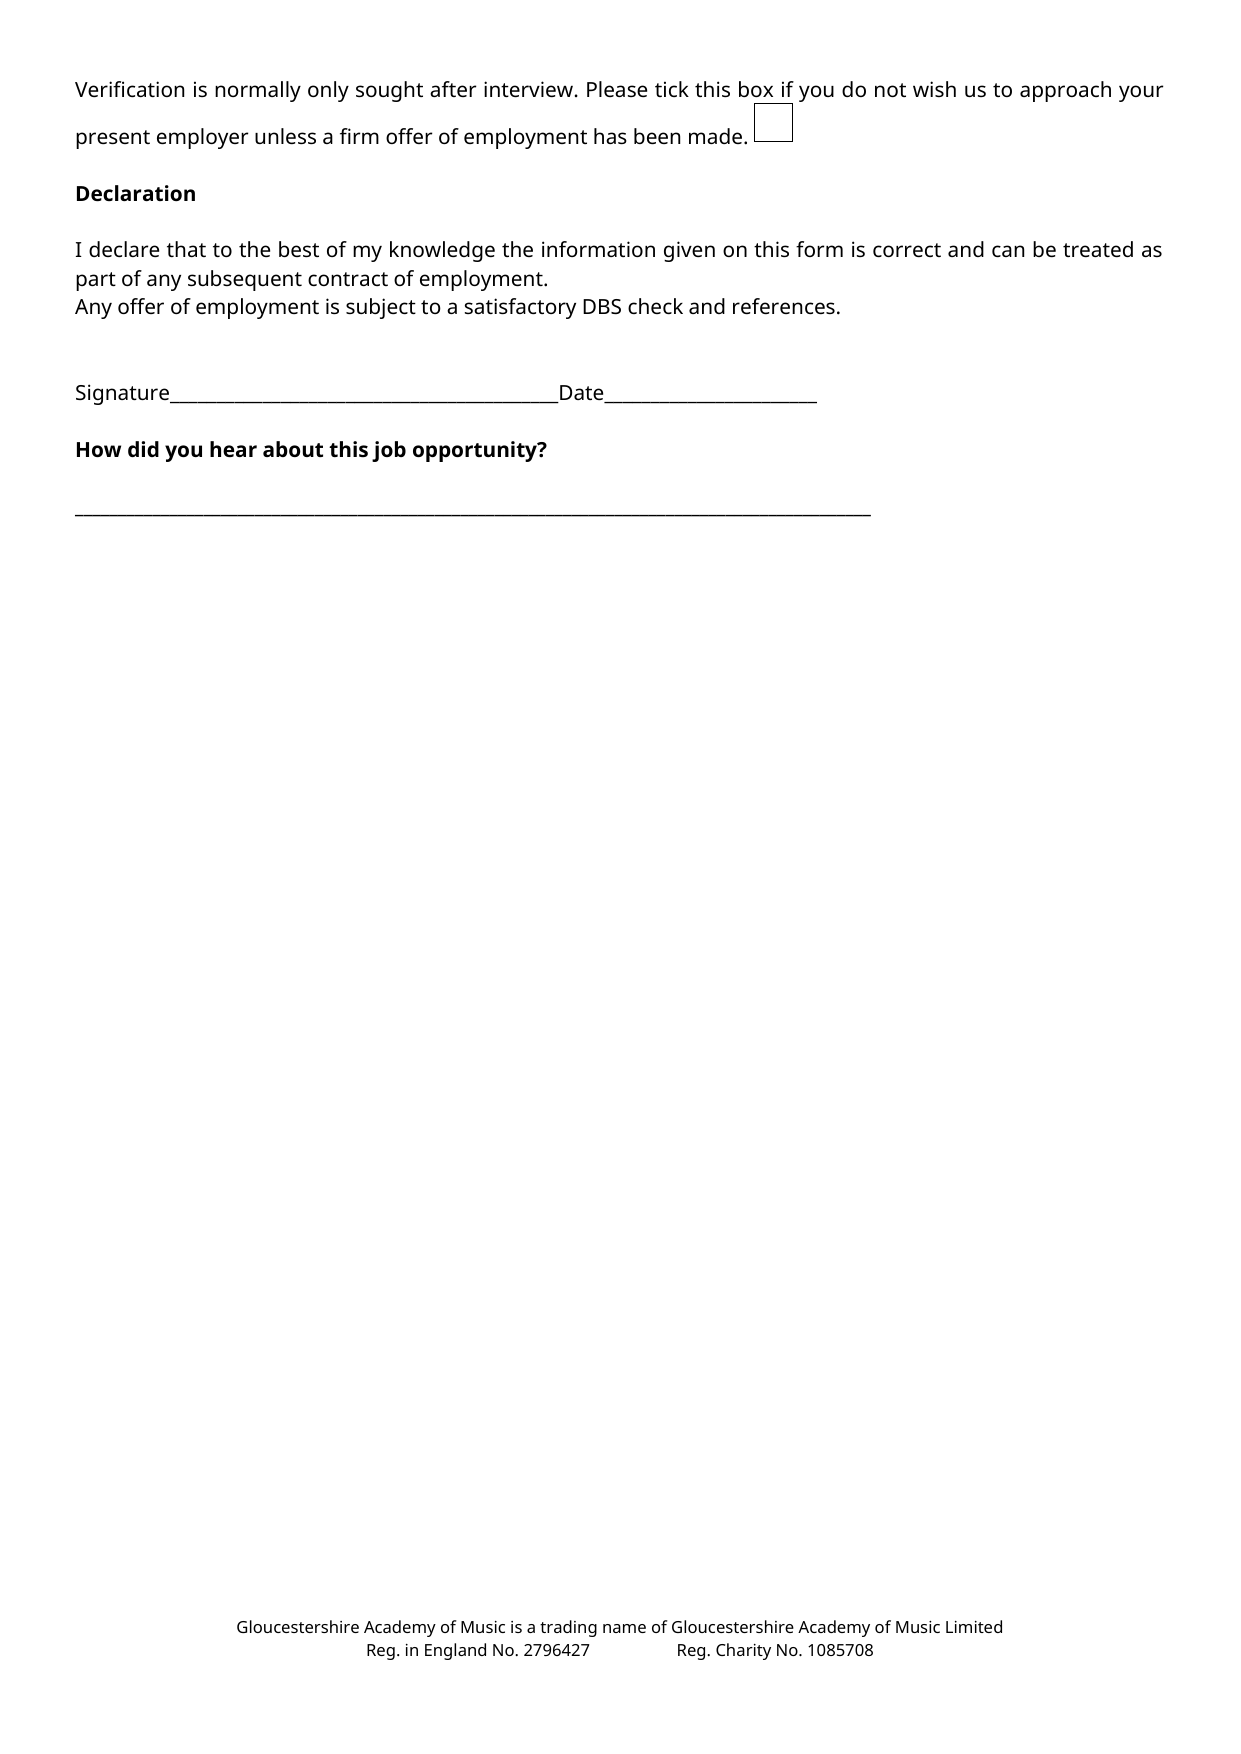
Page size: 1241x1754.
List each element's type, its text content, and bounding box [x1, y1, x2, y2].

text _____________________________________________________________________________________________ [75, 492, 1165, 520]
text Declaration [75, 179, 1165, 207]
text How did you hear about this job opportunity? [75, 435, 1165, 463]
text Signature__________________________________________Date_______________________ [75, 378, 1165, 406]
text I declare that to the best of my knowledge the information given on this form is correct and can be treated as part of any subsequent contract of employment. [75, 236, 1165, 292]
text Verification is normally only sought after interview. Please tick this box if you do not wish us to approach your present employer unless a firm offer of employment has been made. [75, 75, 1165, 150]
text Any offer of employment is subject to a satisfactory DBS check and references. [75, 292, 1165, 321]
